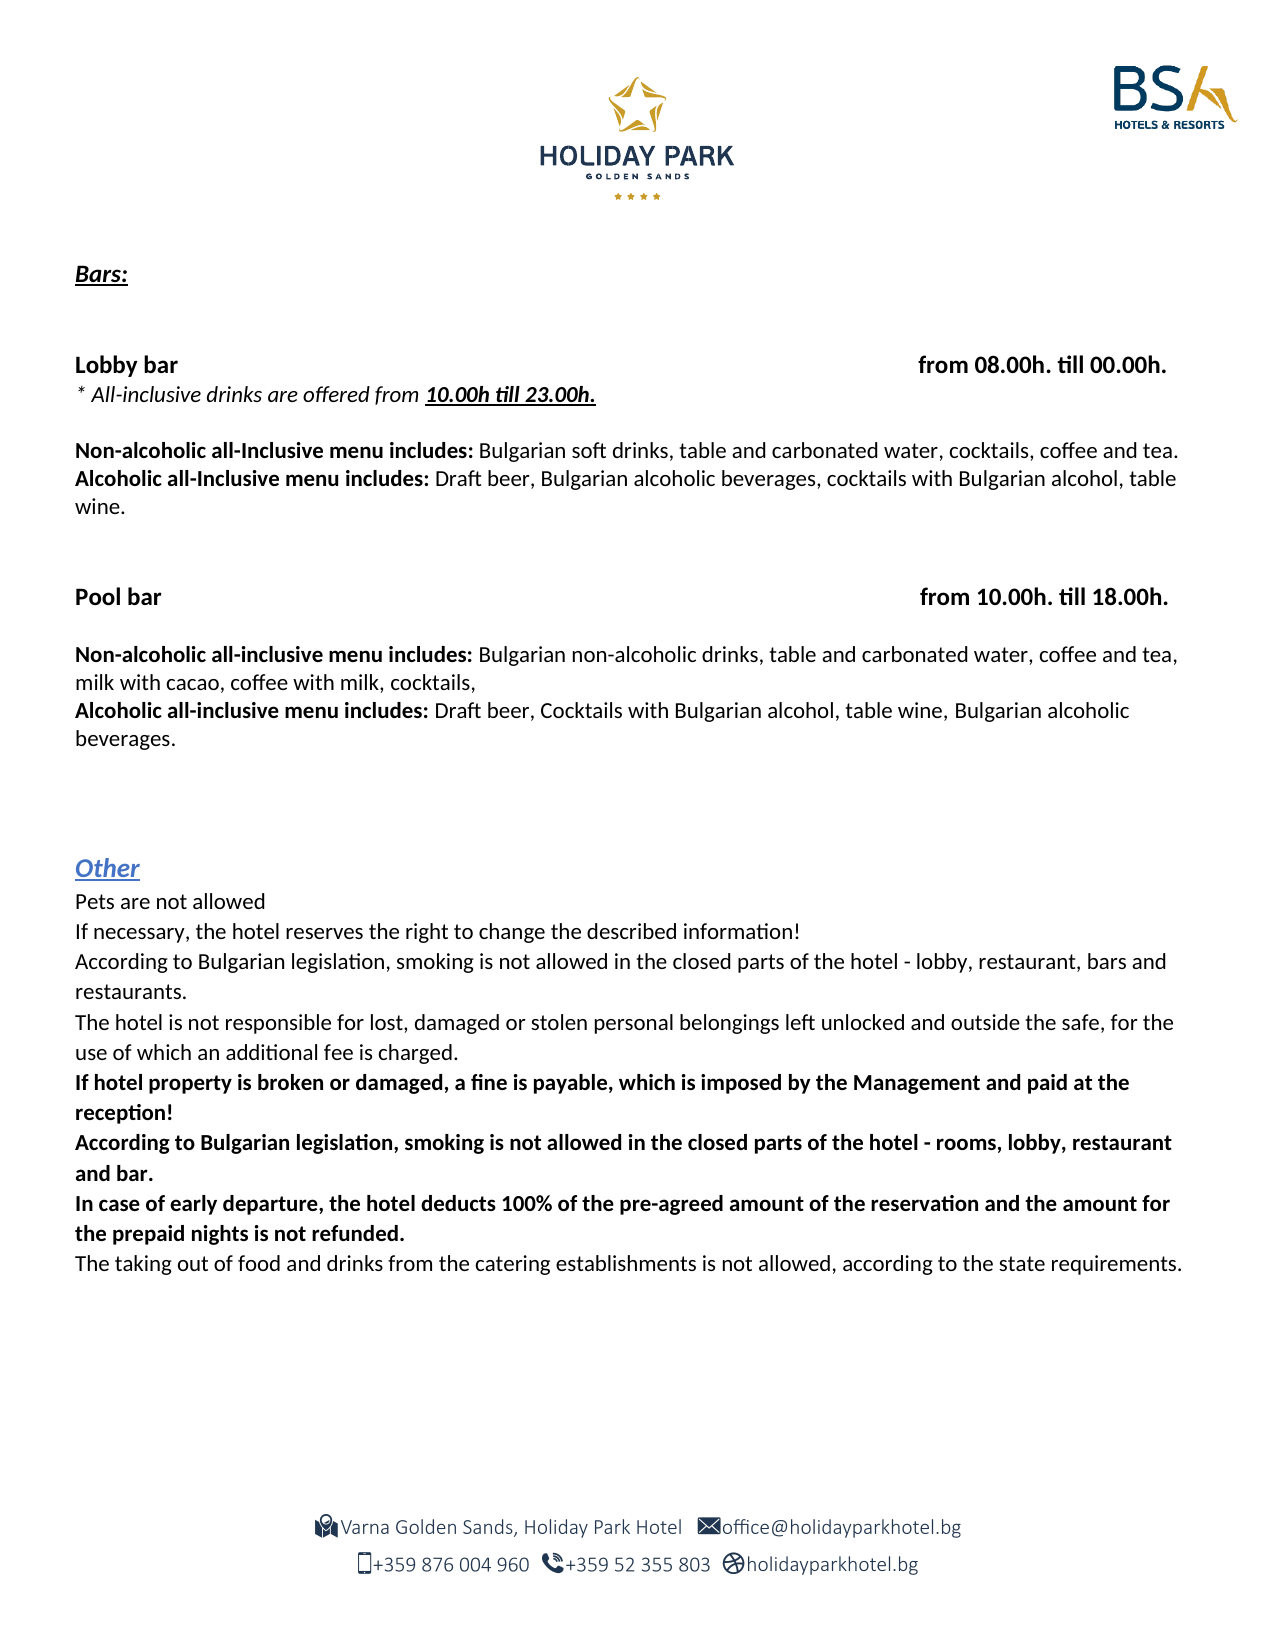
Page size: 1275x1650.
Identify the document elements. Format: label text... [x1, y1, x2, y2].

text According to Bulgarian legislation, smoking is not allowed in the closed parts of the hotel - rooms, lobby, restaurant and bar. [75, 1128, 1200, 1187]
text Pool bar from 10.00h. till 18.00h. [75, 581, 1200, 612]
text In case of early departure, the hotel deducts 100% of the pre-agreed amount of the reservation and the amount for the prepaid nights is not refunded. [75, 1189, 1200, 1247]
text Alcoholic all-Inclusive menu includes: Draft beer, Bulgarian alcoholic beverages, cocktails with Bulgarian alcohol, table wine. [75, 464, 1200, 520]
text According to Bulgarian legislation, smoking is not allowed in the closed parts of the hotel - lobby, restaurant, bars and restaurants. [75, 947, 1200, 1006]
text Non-alcoholic all-Inclusive menu includes: Bulgarian soft drinks, table and carbonated water, cocktails, coffee and tea. [75, 436, 1200, 464]
picture [314, 1513, 961, 1575]
text Bars: [75, 258, 1200, 289]
text If necessary, the hotel reserves the right to change the described information! [75, 917, 1200, 945]
text Non-alcoholic all-inclusive menu includes: Bulgarian non-alcoholic drinks, table and carbonated water, coffee and tea, milk with cacao, coffee with milk, cocktails, [75, 640, 1200, 696]
text Other [75, 851, 1200, 884]
text Alcoholic all-inclusive menu includes: Draft beer, Cocktails with Bulgarian alcohol, table wine, Bulgarian alcoholic beverages. [75, 696, 1200, 780]
text The taking out of food and drinks from the catering establishments is not allowed, according to the state requirements. [75, 1249, 1200, 1277]
picture [1092, 15, 1255, 179]
text Pets are not allowed [75, 887, 1200, 915]
text The hotel is not responsible for lost, damaged or stolen personal belongings left unlocked and outside the safe, for the use of which an additional fee is charged. [75, 1008, 1200, 1066]
text Lobby bar from 08.00h. till 00.00h. [75, 350, 1200, 380]
text * All-inclusive drinks are offered from 10.00h till 23.00h. [75, 380, 1200, 408]
text If hotel property is broken or damaged, a fine is payable, which is imposed by the Management and paid at the reception! [75, 1068, 1200, 1126]
